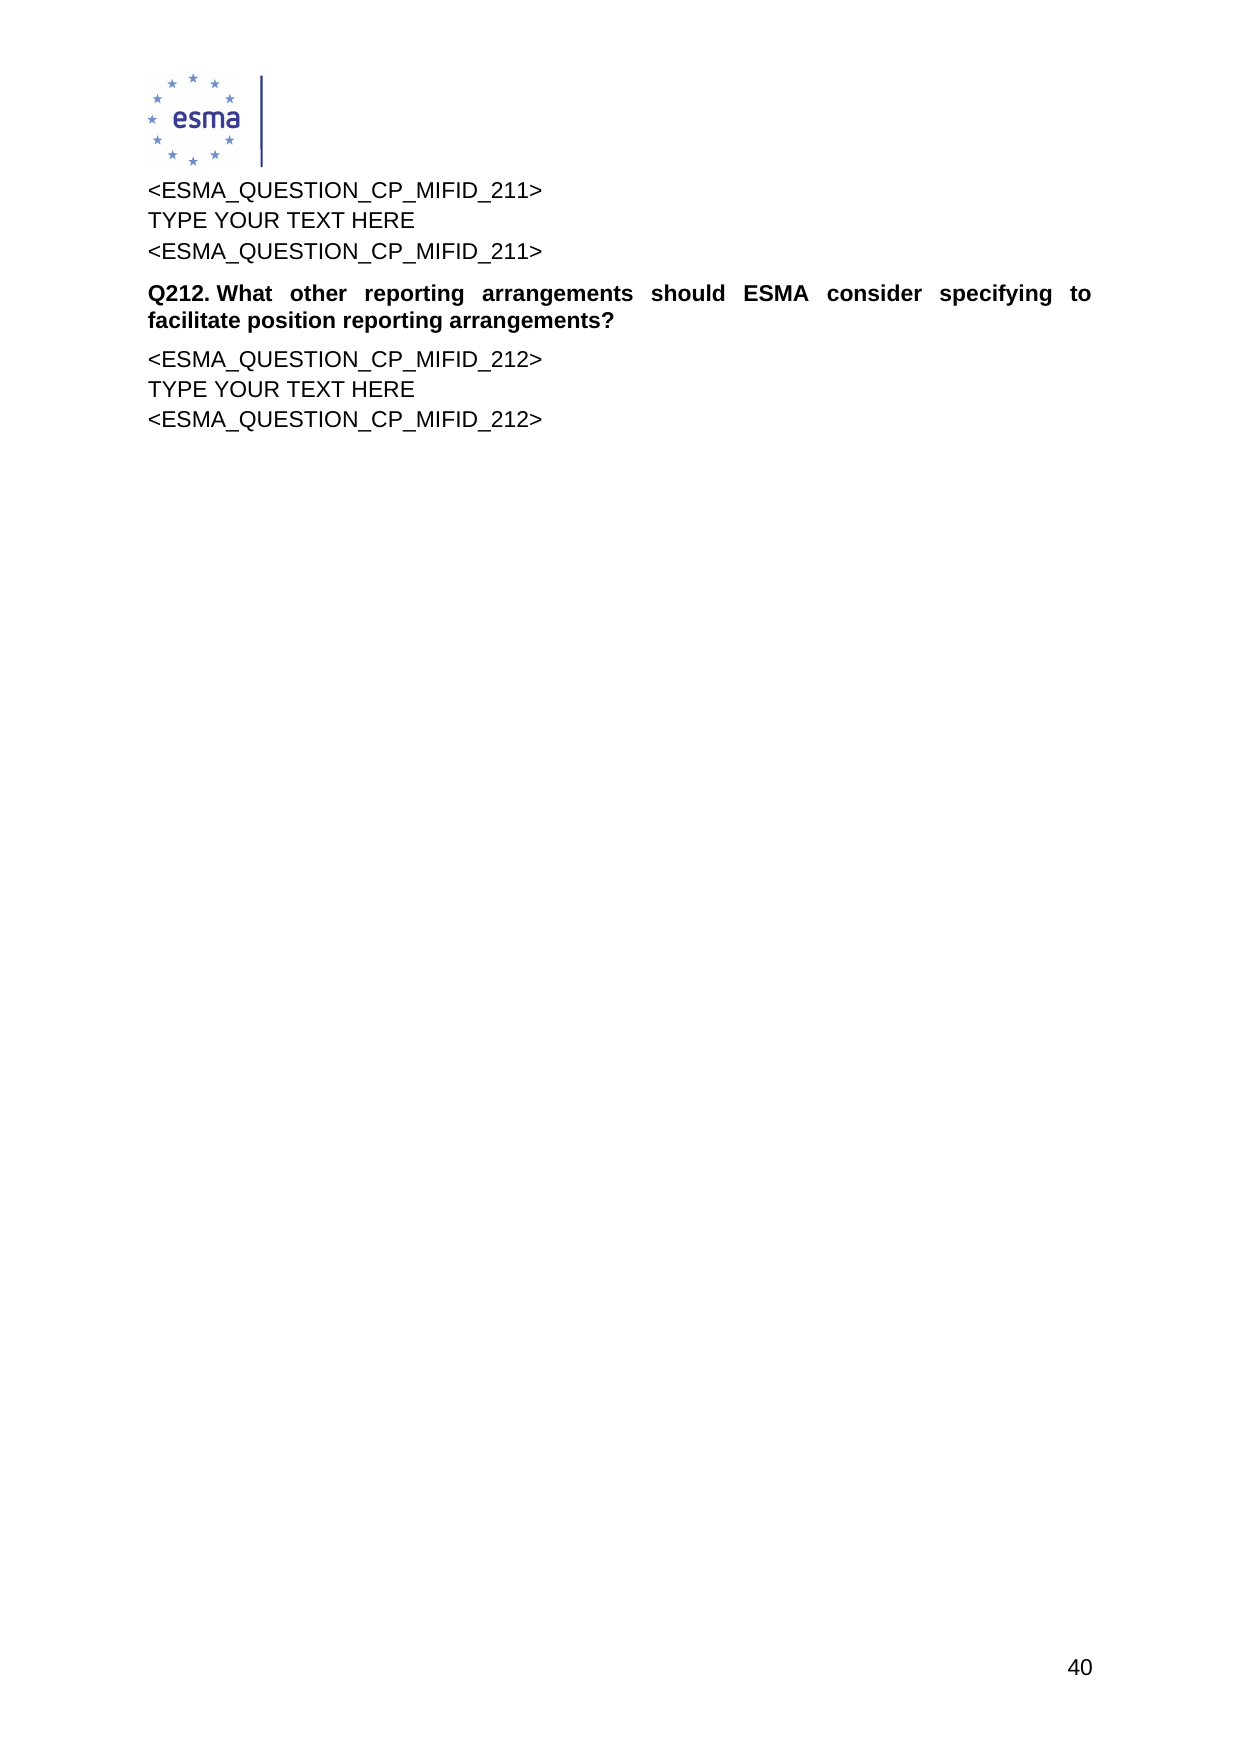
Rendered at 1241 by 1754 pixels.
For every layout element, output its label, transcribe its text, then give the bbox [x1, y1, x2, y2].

text <ESMA_QUESTION_CP_MIFID_212> [148, 406, 1093, 432]
text TYPE YOUR TEXT HERE [148, 207, 1093, 234]
text <ESMA_QUESTION_CP_MIFID_212> [148, 346, 1093, 372]
text <ESMA_QUESTION_CP_MIFID_211> [148, 238, 1093, 264]
text What other reporting arrangements should ESMA consider specifying to facilitate position reporting arrangements? [148, 280, 1093, 333]
picture [147, 73, 240, 166]
text TYPE YOUR TEXT HERE [148, 376, 1093, 402]
text <ESMA_QUESTION_CP_MIFID_211> [148, 177, 1093, 204]
